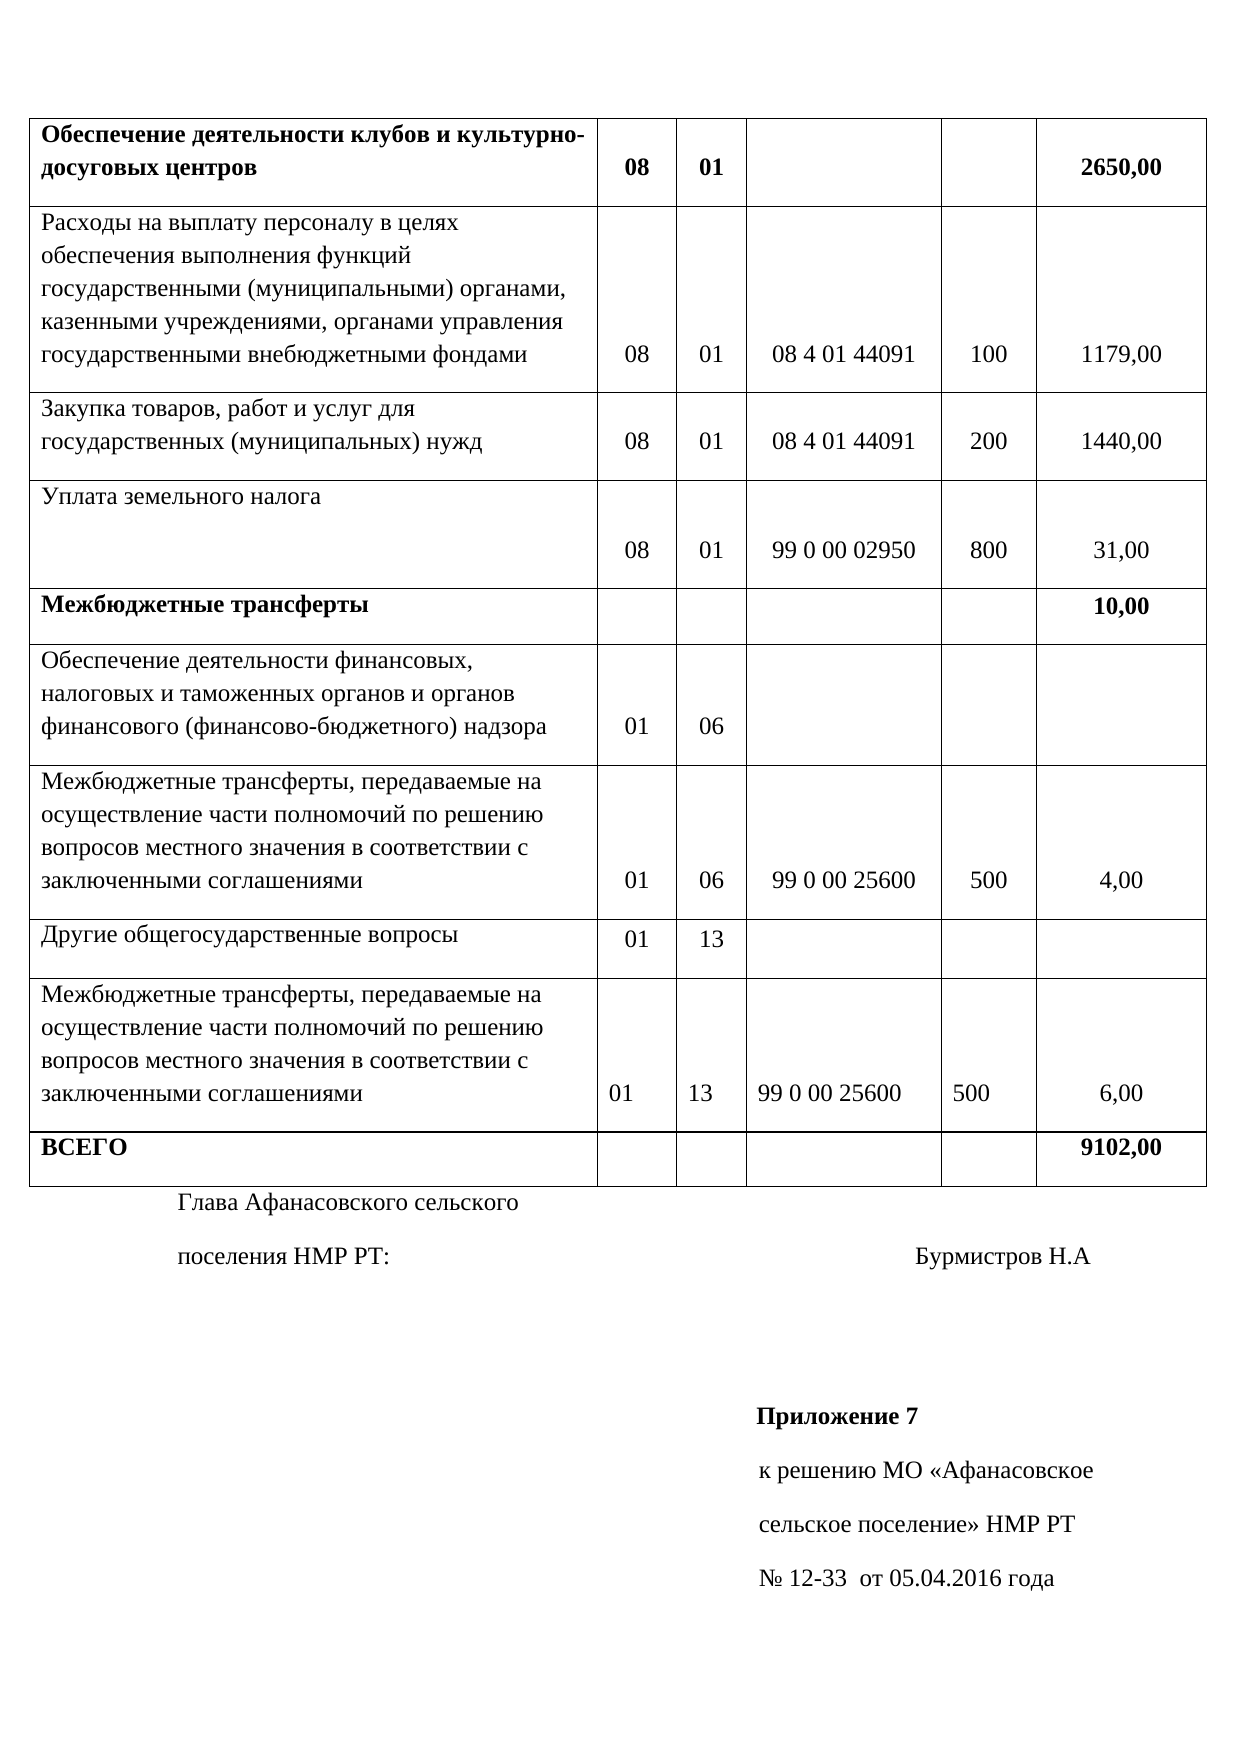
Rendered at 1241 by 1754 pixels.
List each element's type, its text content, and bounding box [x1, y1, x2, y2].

table_cell 800 [942, 481, 1036, 588]
table_cell 08 [598, 393, 676, 480]
table_cell Расходы на выплату персоналу в целях обеспечения выполнения функций государственными (муниципальными) органами, казенными учреждениями, органами управления государственными внебюджетными фондами [30, 207, 597, 392]
table_cell 99 0 00 02950 [747, 481, 941, 588]
table_cell Межбюджетные трансферты, передаваемые на осуществление части полномочий по решению вопросов местного значения в соответствии с заключенными соглашениями [30, 766, 597, 918]
table_cell 01 [598, 920, 676, 978]
table_cell 01 [598, 766, 676, 918]
table_cell [747, 920, 941, 978]
table_cell Другие общегосударственные вопросы [30, 920, 597, 978]
table_cell Уплата земельного налога [30, 481, 597, 588]
table_cell 08 4 01 44091 [747, 207, 941, 392]
table_cell 6,00 [1037, 979, 1206, 1131]
table_cell 13 [677, 979, 746, 1131]
table_cell [942, 645, 1036, 765]
table_cell 01 [677, 393, 746, 480]
table_cell [677, 589, 746, 644]
table_cell 01 [598, 645, 676, 765]
text к решению МО «Афанасовское [177, 1455, 1198, 1484]
table_cell Межбюджетные трансферты [30, 589, 597, 644]
table_cell 99 0 00 25600 [747, 979, 941, 1131]
table_cell 2650,00 [1037, 119, 1206, 206]
table_cell 500 [942, 979, 1036, 1131]
table_cell 13 [677, 920, 746, 978]
table_cell Закупка товаров, работ и услуг для государственных (муниципальных) нужд [30, 393, 597, 480]
table_cell [942, 920, 1036, 978]
text Глава Афанасовского сельского [177, 1187, 1198, 1216]
table_cell [747, 589, 941, 644]
table_cell [598, 1133, 676, 1186]
table_cell 06 [677, 766, 746, 918]
table_cell Межбюджетные трансферты, передаваемые на осуществление части полномочий по решению вопросов местного значения в соответствии с заключенными соглашениями [30, 979, 597, 1131]
table_cell [598, 589, 676, 644]
text поселения НМР РТ: Бурмистров Н.А [177, 1241, 1198, 1269]
table_cell ВСЕГО [30, 1133, 597, 1186]
table_cell 10,00 [1037, 589, 1206, 644]
table_cell 1440,00 [1037, 393, 1206, 480]
table_cell 4,00 [1037, 766, 1206, 918]
text сельское поселение» НМР РТ [177, 1509, 1198, 1538]
text № 12-33 от 05.04.2016 года [177, 1563, 1198, 1592]
table_cell 100 [942, 207, 1036, 392]
table_cell [677, 1133, 746, 1186]
table_cell [942, 589, 1036, 644]
table_cell [747, 1133, 941, 1186]
table_cell 200 [942, 393, 1036, 480]
table_cell 08 [598, 119, 676, 206]
table_cell [747, 645, 941, 765]
table_cell 9102,00 [1037, 1133, 1206, 1186]
table_cell 01 [677, 207, 746, 392]
table_cell 01 [677, 481, 746, 588]
table_cell 01 [677, 119, 746, 206]
table_cell [747, 119, 941, 206]
table_cell 08 [598, 207, 676, 392]
table_cell Обеспечение деятельности финансовых, налоговых и таможенных органов и органов финансового (финансово-бюджетного) надзора [30, 645, 597, 765]
table_cell 500 [942, 766, 1036, 918]
table_cell Обеспечение деятельности клубов и культурно-досуговых центров [30, 119, 597, 206]
text Приложение 7 [693, 1401, 1198, 1430]
table_cell 1179,00 [1037, 207, 1206, 392]
table_cell [1037, 920, 1206, 978]
table_cell 08 [598, 481, 676, 588]
table_cell 08 4 01 44091 [747, 393, 941, 480]
table_cell 99 0 00 25600 [747, 766, 941, 918]
table_cell 06 [677, 645, 746, 765]
table_cell 31,00 [1037, 481, 1206, 588]
table_cell 01 [598, 979, 676, 1131]
table_cell [1037, 645, 1206, 765]
table_cell [942, 1133, 1036, 1186]
table_cell [942, 119, 1036, 206]
